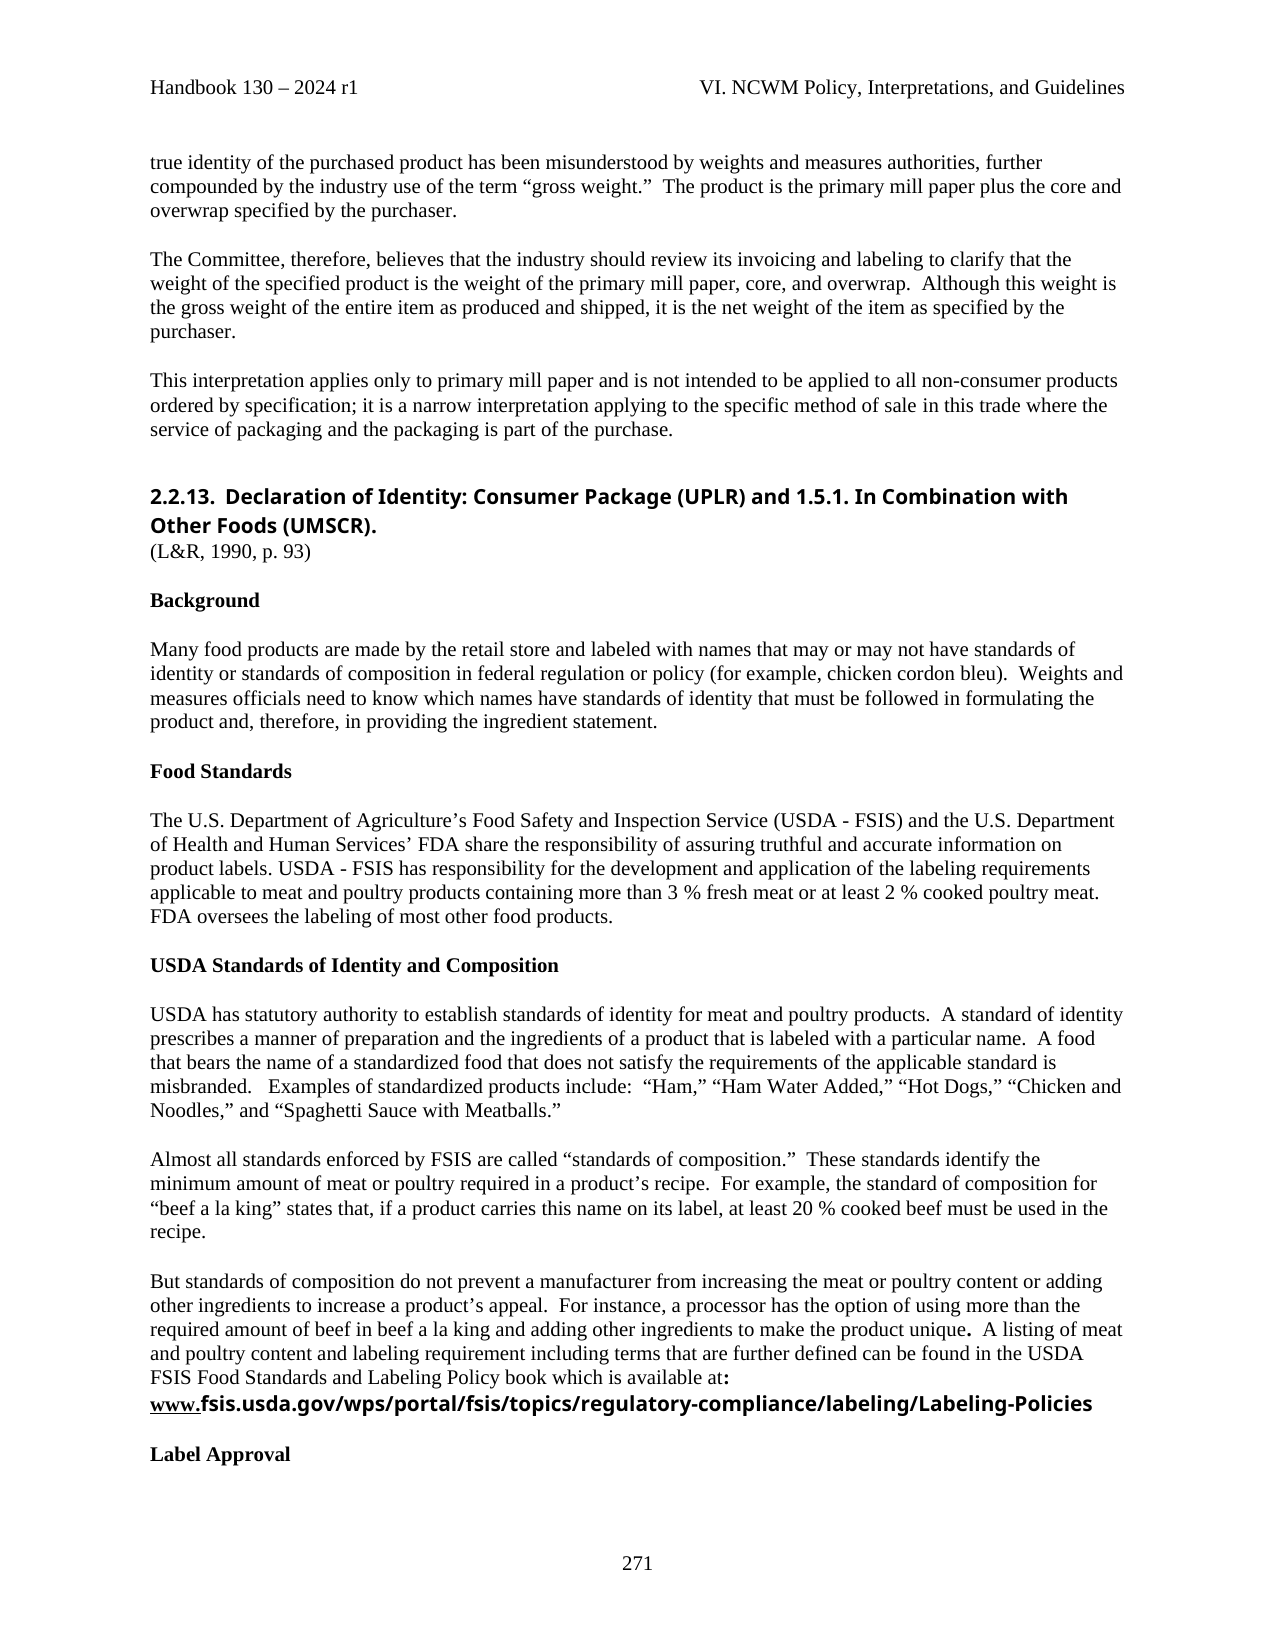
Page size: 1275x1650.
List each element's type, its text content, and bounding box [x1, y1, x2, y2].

text The U.S. Department of Agriculture’s Food Safety and Inspection Service (USDA - FSIS) and the U.S. Department of Health and Human Services’ FDA share the responsibility of assuring truthful and accurate information on product labels. USDA - FSIS has responsibility for the development and application of the labeling requirements applicable to meat and poultry products containing more than 3 % fresh meat or at least 2 % cooked poultry meat. FDA oversees the labeling of most other food products. [150, 808, 1125, 928]
text 2.2.13. Declaration of Identity: Consumer Package (UPLR) and 1.5.1. In Combination with Other Foods (UMSCR). [150, 482, 1125, 539]
text USDA has statutory authority to establish standards of identity for meat and poultry products. A standard of identity prescribes a manner of preparation and the ingredients of a product that is labeled with a particular name. A food that bears the name of a standardized food that does not satisfy the requirements of the applicable standard is misbranded. Examples of standardized products include: “Ham,” “Ham Water Added,” “Hot Dogs,” “Chicken and Noodles,” and “Spaghetti Sauce with Meatballs.” [150, 1002, 1125, 1122]
text (L&R, 1990, p. 93) [150, 539, 1125, 563]
text Many food products are made by the retail store and labeled with names that may or may not have standards of identity or standards of composition in federal regulation or policy (for example, chicken cordon bleu). Weights and measures officials need to know which names have standards of identity that must be followed in formulating the product and, therefore, in providing the ingredient statement. [150, 637, 1125, 733]
text Background [150, 588, 1125, 612]
text Label Approval [150, 1442, 1125, 1466]
text Almost all standards enforced by FSIS are called “standards of composition.” These standards identify the minimum amount of meat or poultry required in a product’s recipe. For example, the standard of composition for “beef a la king” states that, if a product carries this name on its label, at least 20 % cooked beef must be used in the recipe. [150, 1147, 1125, 1243]
text Food Standards [150, 758, 1125, 783]
text But standards of composition do not prevent a manufacturer from increasing the meat or poultry content or adding other ingredients to increase a product’s appeal. For instance, a processor has the option of using more than the required amount of beef in beef a la king and adding other ingredients to make the product unique. A listing of meat and poultry content and labeling requirement including terms that are further defined can be found in the USDA FSIS Food Standards and Labeling Policy book which is available at: www.fsis.usda.gov/wps/portal/fsis/topics/regulatory-compliance/labeling/Labeling-Policies [150, 1268, 1125, 1417]
text This interpretation applies only to primary mill paper and is not intended to be applied to all non-consumer products ordered by specification; it is a narrow interpretation applying to the specific method of sale in this trade where the service of packaging and the packaging is part of the purchase. [150, 368, 1125, 441]
text The Committee, therefore, believes that the industry should review its invoicing and labeling to clarify that the weight of the specified product is the weight of the primary mill paper, core, and overwrap. Although this weight is the gross weight of the entire item as produced and shipped, it is the net weight of the item as specified by the purchaser. [150, 247, 1125, 343]
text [150, 150, 1125, 222]
text USDA Standards of Identity and Composition [150, 953, 1125, 977]
